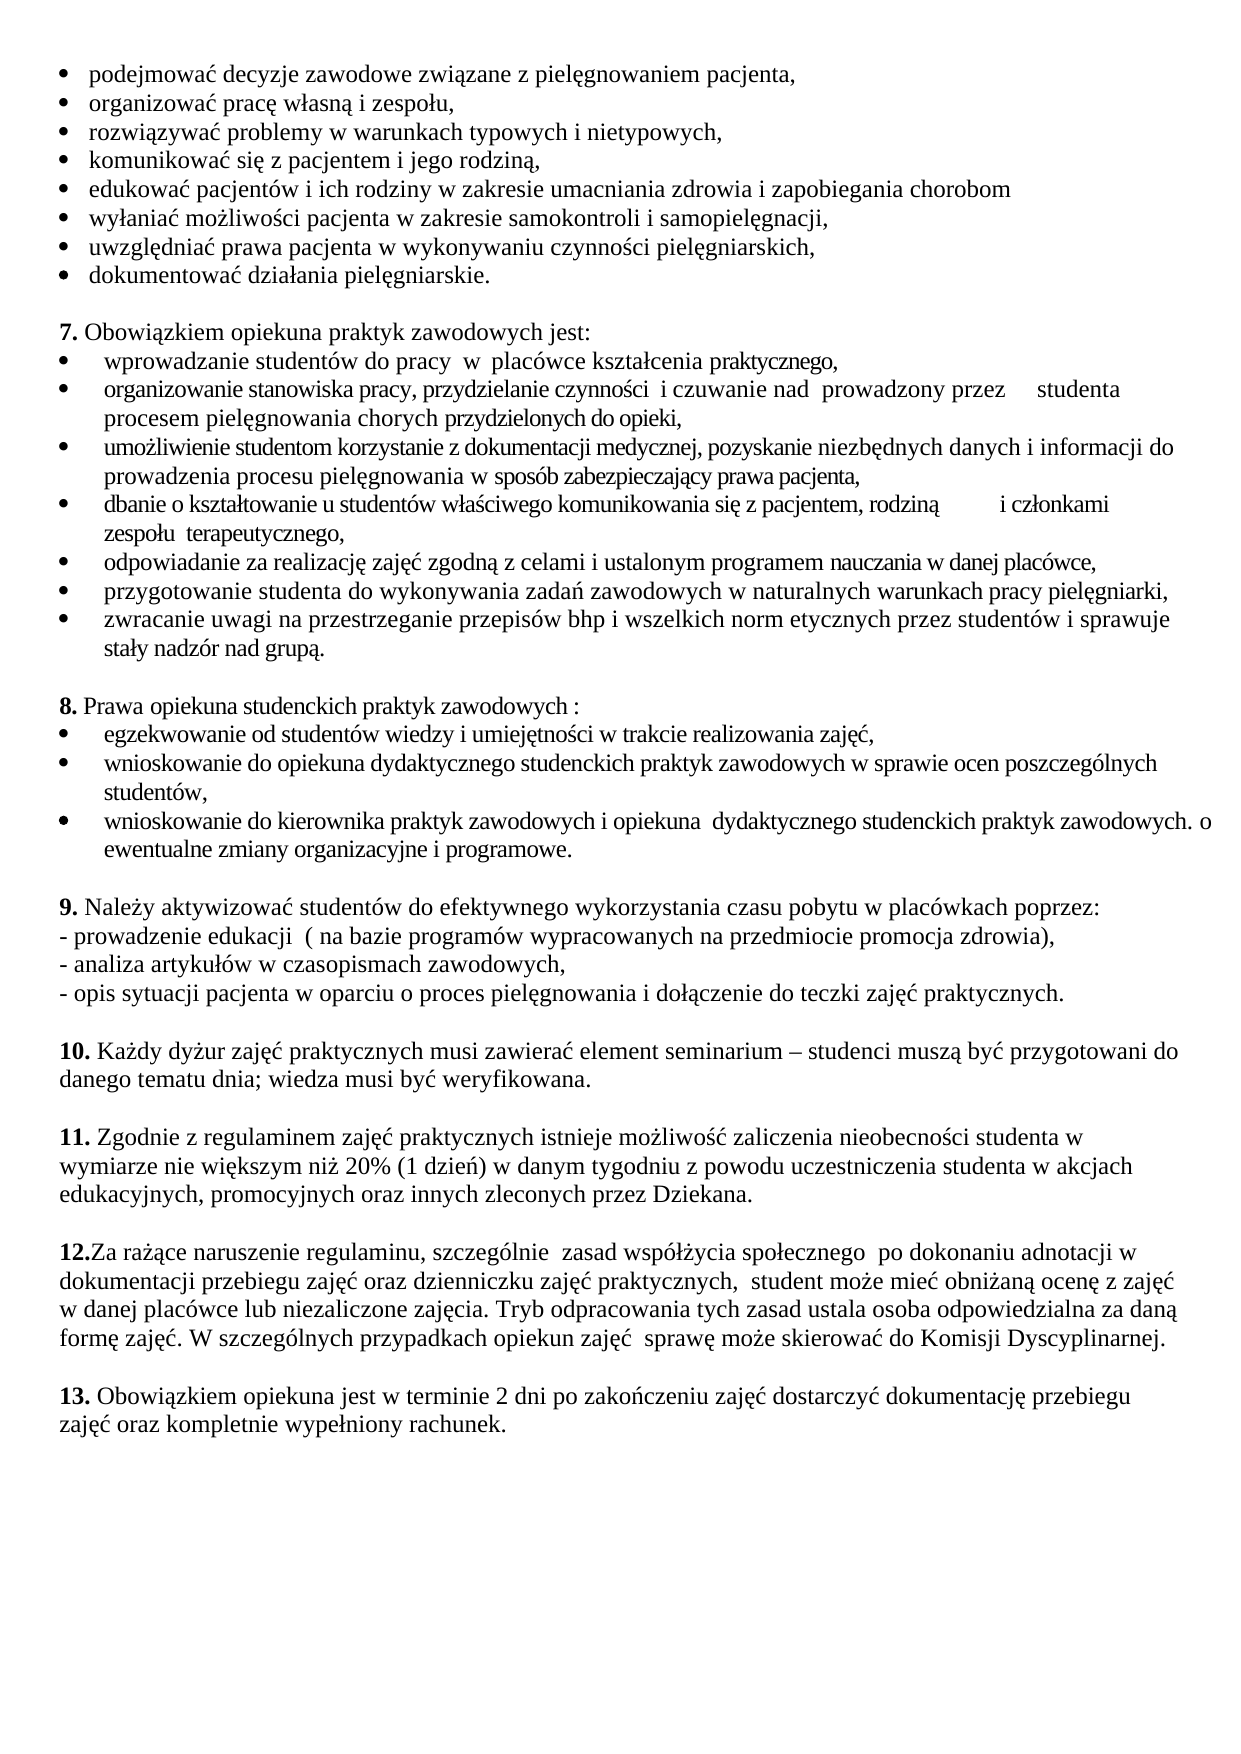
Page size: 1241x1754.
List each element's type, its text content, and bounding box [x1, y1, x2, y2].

list wnioskowanie do opiekuna dydaktycznego studenckich praktyk zawodowych w sprawie ocen poszczególnych studentów, [59, 748, 1181, 806]
list przygotowanie studenta do wykonywania zadań zawodowych w naturalnych warunkach pracy pielęgniarki, [59, 576, 1181, 604]
list dokumentować działania pielęgniarskie. [59, 260, 1101, 317]
list uwzględniać prawa pacjenta w wykonywaniu czynności pielęgniarskich, [59, 232, 1181, 260]
text 7. Obowiązkiem opiekuna praktyk zawodowych jest: [59, 317, 1101, 346]
text 8. Prawa opiekuna studenckich praktyk zawodowych : [59, 691, 1181, 719]
text 9. Należy aktywizować studentów do efektywnego wykorzystania czasu pobytu w placówkach poprzez: [59, 892, 1181, 921]
text 11. Zgodnie z regulaminem zajęć praktycznych istnieje możliwość zaliczenia nieobecności studenta w wymiarze nie większym niż 20% (1 dzień) w danym tygodniu z powodu uczestniczenia studenta w akcjach edukacyjnych, promocyjnych oraz innych zleconych przez Dziekana. [59, 1122, 1181, 1208]
list organizowanie stanowiska pracy, przydzielanie czynności i czuwanie nad prowadzony przez studenta procesem pielęgnowania chorych przydzielonych do opieki, [59, 374, 1181, 432]
list edukować pacjentów i ich rodziny w zakresie umacniania zdrowia i zapobiegania chorobom [59, 174, 1181, 203]
list egzekwowanie od studentów wiedzy i umiejętności w trakcie realizowania zajęć, [59, 719, 1181, 748]
list podejmować decyzje zawodowe związane z pielęgnowaniem pacjenta, [59, 59, 1181, 88]
list wprowadzanie studentów do pracy w placówce kształcenia praktycznego, [59, 346, 1181, 374]
list komunikować się z pacjentem i jego rodziną, [59, 145, 1181, 174]
list wnioskowanie do kierownika praktyk zawodowych i opiekuna dydaktycznego studenckich praktyk zawodowych. o ewentualne zmiany organizacyjne i programowe. [59, 806, 1240, 863]
text 10. Każdy dyżur zajęć praktycznych musi zawierać element seminarium – studenci muszą być przygotowani do danego tematu dnia; wiedza musi być weryfikowana. [59, 1036, 1181, 1093]
list dbanie o kształtowanie u studentów właściwego komunikowania się z pacjentem, rodziną i członkami zespołu terapeutycznego, [59, 489, 1179, 547]
list odpowiadanie za realizację zajęć zgodną z celami i ustalonym programem nauczania w danej placówce, [59, 547, 1180, 576]
list rozwiązywać problemy w warunkach typowych i nietypowych, [59, 117, 1181, 145]
text 13. Obowiązkiem opiekuna jest w terminie 2 dni po zakończeniu zajęć dostarczyć dokumentację przebiegu zajęć oraz kompletnie wypełniony rachunek. [59, 1381, 1181, 1438]
list wyłaniać możliwości pacjenta w zakresie samokontroli i samopielęgnacji, [59, 203, 1181, 232]
text 12.Za rażące naruszenie regulaminu, szczególnie zasad współżycia społecznego po dokonaniu adnotacji w dokumentacji przebiegu zajęć oraz dzienniczku zajęć praktycznych, student może mieć obniżaną ocenę z zajęć w danej placówce lub niezaliczone zajęcia. Tryb odpracowania tych zasad ustala osoba odpowiedzialna za daną formę zajęć. W szczególnych przypadkach opiekun zajęć sprawę może skierować do Komisji Dyscyplinarnej. [59, 1237, 1181, 1352]
list umożliwienie studentom korzystanie z dokumentacji medycznej, pozyskanie niezbędnych danych i informacji do prowadzenia procesu pielęgnowania w sposób zabezpieczający prawa pacjenta, [59, 432, 1180, 489]
list zwracanie uwagi na przestrzeganie przepisów bhp i wszelkich norm etycznych przez studentów i sprawuje stały nadzór nad grupą. [59, 604, 1181, 662]
text - prowadzenie edukacji ( na bazie programów wypracowanych na przedmiocie promocja zdrowia), - analiza artykułów w czasopismach zawodowych, - opis sytuacji pacjenta w oparciu o proces pielęgnowania i dołączenie do teczki zajęć praktycznych. [59, 921, 1181, 1007]
list organizować pracę własną i zespołu, [59, 88, 1181, 117]
